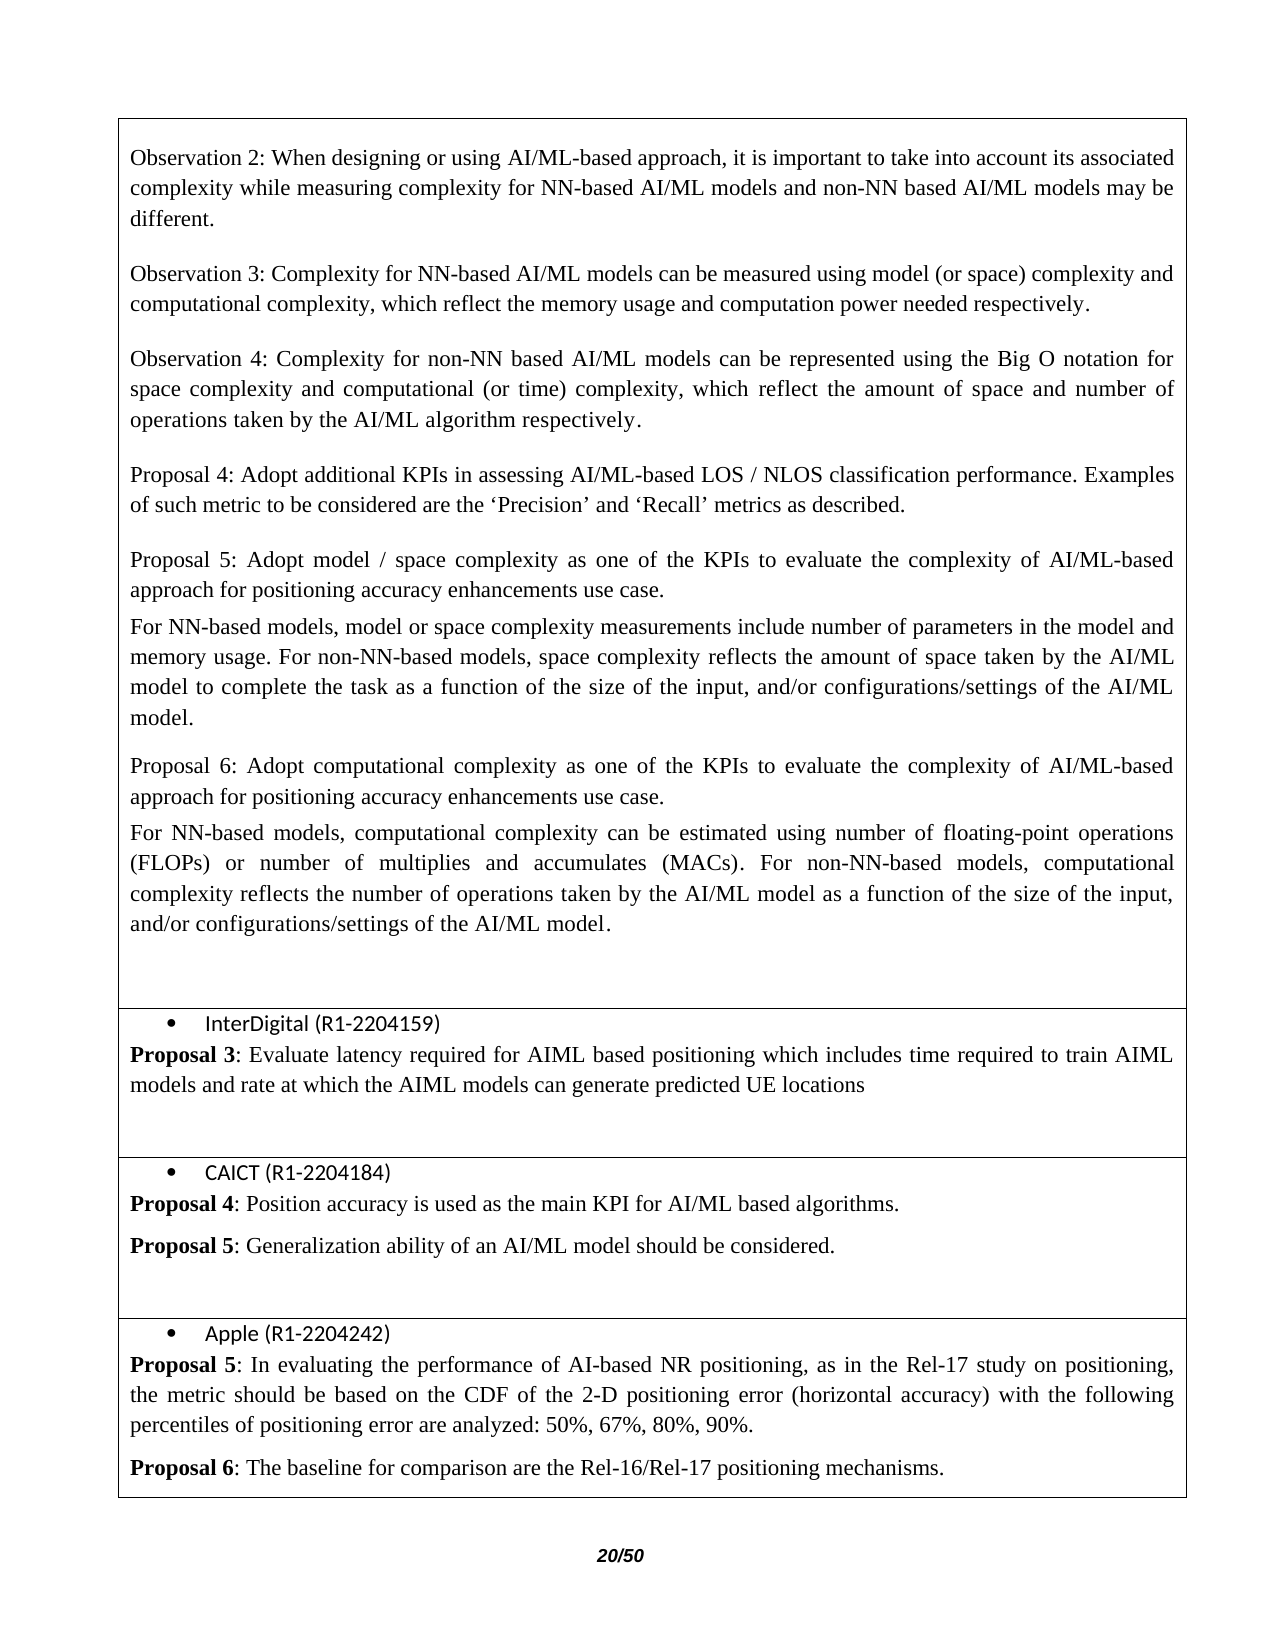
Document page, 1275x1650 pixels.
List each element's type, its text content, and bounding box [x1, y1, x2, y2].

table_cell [119, 1319, 1186, 1497]
table_cell CAICT (R1-2204184) Proposal 4: Position accuracy is used as the main KPI for AI/ML based algorithms. Proposal 5: Generalization ability of an AI/ML model should be considered. [119, 1158, 1186, 1318]
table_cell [119, 119, 1186, 1008]
table_cell InterDigital (R1-2204159) Proposal 3: Evaluate latency required for AIML based positioning which includes time required to train AIML models and rate at which the AIML models can generate predicted UE locations [119, 1009, 1186, 1157]
